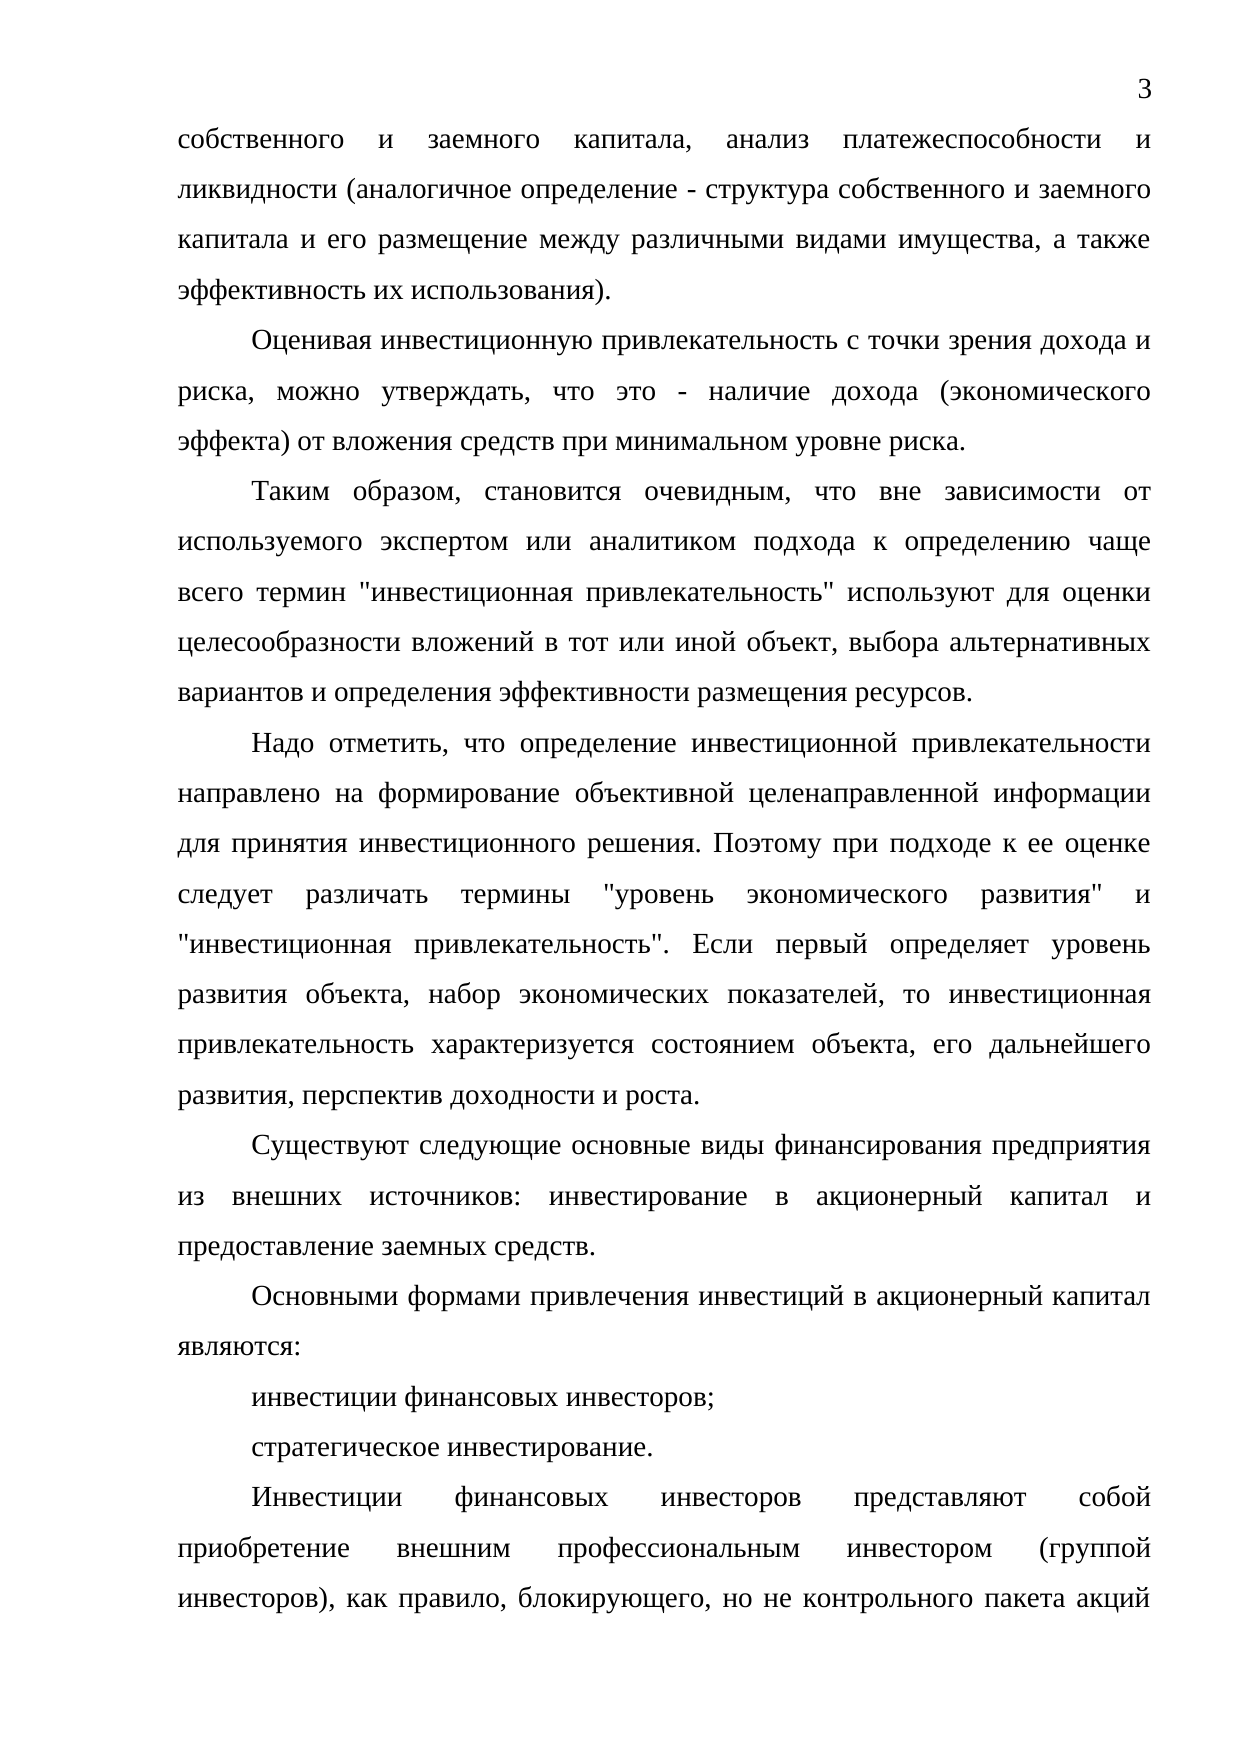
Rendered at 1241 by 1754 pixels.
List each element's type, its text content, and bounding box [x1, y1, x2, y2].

text инвестиции финансовых инвесторов; [177, 1379, 1152, 1412]
text Основными формами привлечения инвестиций в акционерный капитал являются: [177, 1278, 1152, 1362]
text Существуют следующие основные виды финансирования предприятия из внешних источников: инвестирование в акционерный капитал и предоставление заемных средств. [177, 1127, 1152, 1261]
text Надо отметить, что определение инвестиционной привлекательности направлено на формирование объективной целенаправленной информации для принятия инвестиционного решения. Поэтому при подходе к ее оценке следует различать термины "уровень экономического развития" и "инвестиционная привлекательность". Если первый определяет уровень развития объекта, набор экономических показателей, то инвестиционная привлекательность характеризуется состоянием объекта, его дальнейшего развития, перспектив доходности и роста. [177, 725, 1152, 1111]
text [177, 1479, 1152, 1614]
text Таким образом, становится очевидным, что вне зависимости от используемого экспертом или аналитиком подхода к определению чаще всего термин "инвестиционная привлекательность" используют для оценки целесообразности вложений в тот или иной объект, выбора альтернативных вариантов и определения эффективности размещения ресурсов. [177, 473, 1152, 708]
text Оценивая инвестиционную привлекательность с точки зрения дохода и риска, можно утверждать, что это - наличие дохода (экономического эффекта) от вложения средств при минимальном уровне риска. [177, 322, 1152, 456]
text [177, 121, 1152, 306]
text стратегическое инвестирование. [177, 1429, 1152, 1463]
